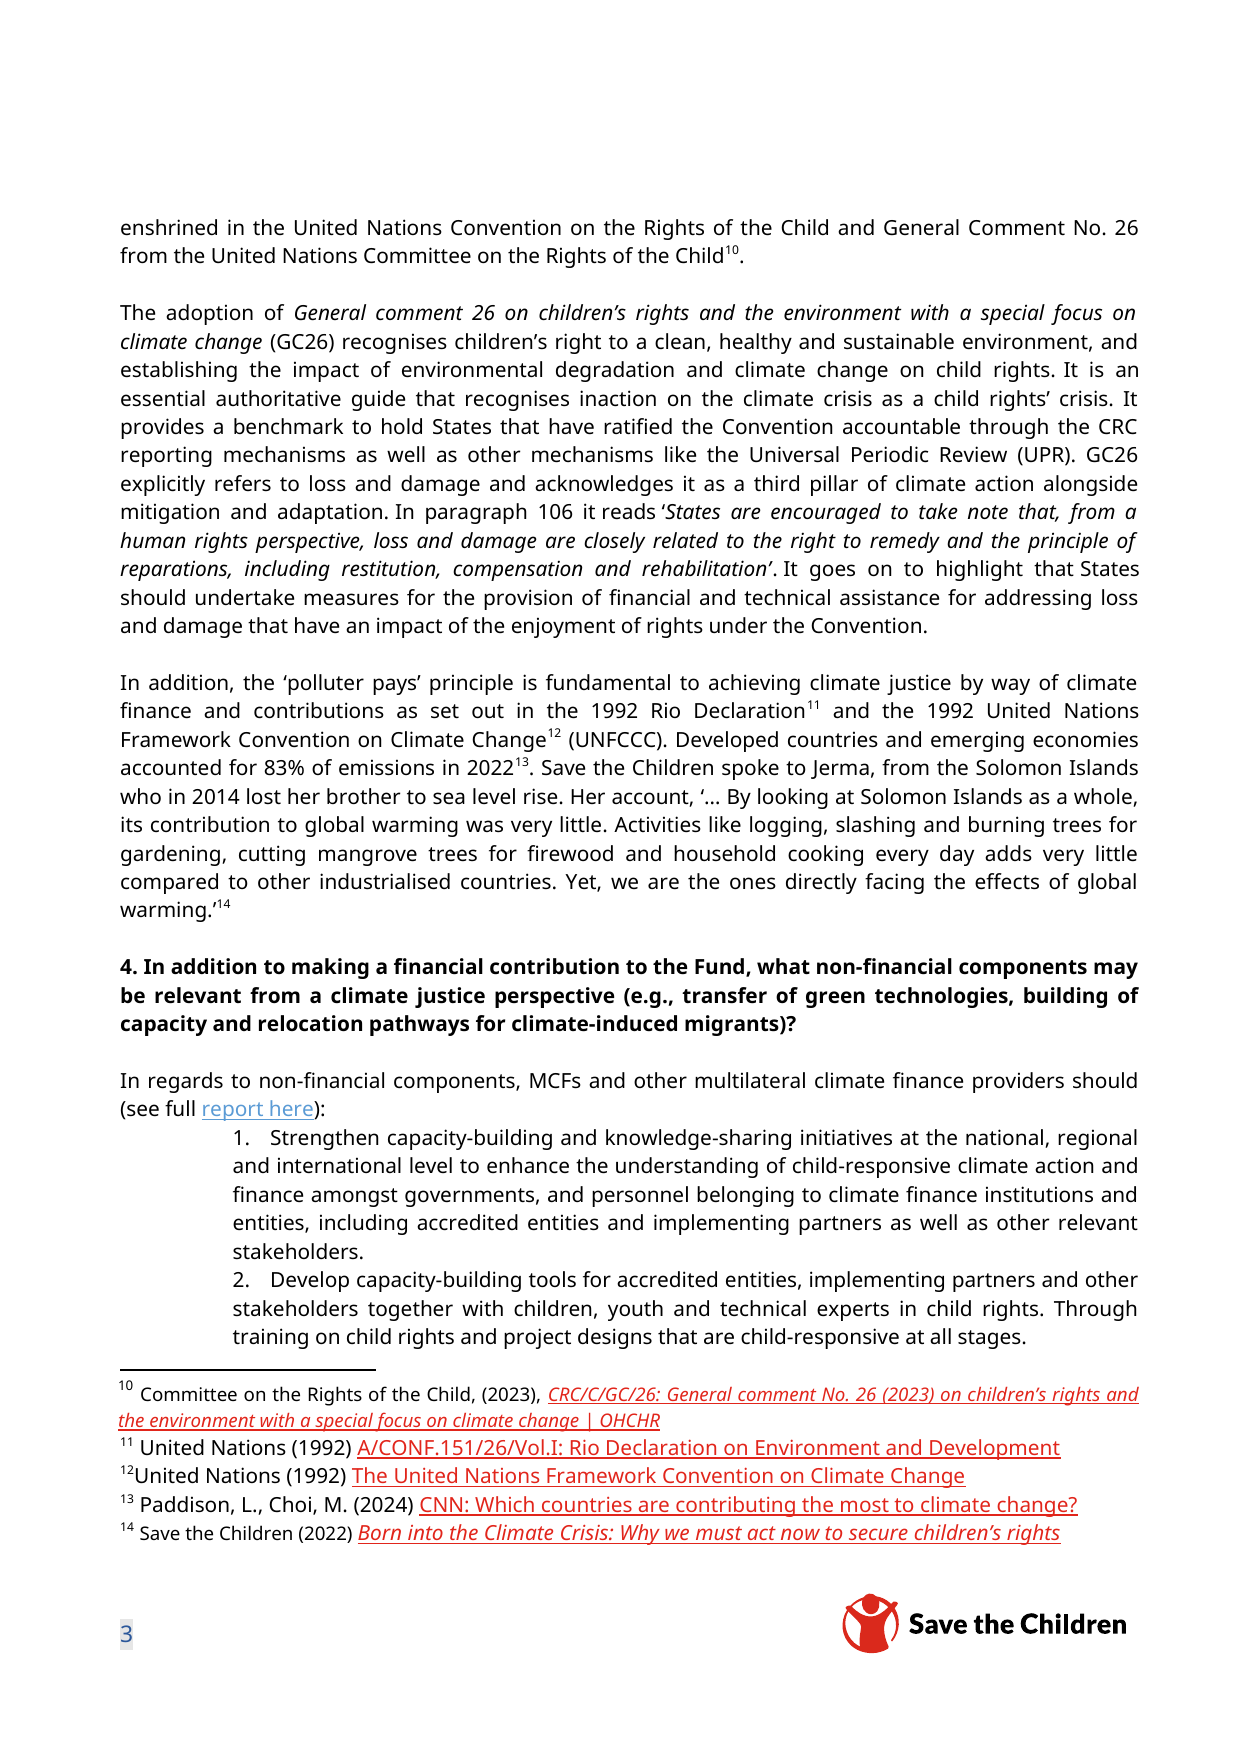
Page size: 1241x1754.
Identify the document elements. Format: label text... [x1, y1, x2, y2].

text In addition, the ‘polluter pays’ principle is fundamental to achieving climate justice by way of climate finance and contributions as set out in the 1992 Rio Declaration and the 1992 United Nations Framework Convention on Climate Change (UNFCCC). Developed countries and emerging economies accounted for 83% of emissions in 2022. Save the Children spoke to Jerma, from the Solomon Islands who in 2014 lost her brother to sea level rise. Her account, ‘… By looking at Solomon Islands as a whole, its contribution to global warming was very little. Activities like logging, slashing and burning trees for gardening, cutting mangrove trees for firewood and household cooking every day adds very little compared to other industrialised countries. Yet, we are the ones directly facing the effects of global warming.’ [120, 668, 1140, 924]
text The adoption of General comment 26 on children’s rights and the environment with a special focus on climate change (GC26) recognises children’s right to a clean, healthy and sustainable environment, and establishing the impact of environmental degradation and climate change on child rights. It is an essential authoritative guide that recognises inaction on the climate crisis as a child rights’ crisis. It provides a benchmark to hold States that have ratified the Convention accountable through the CRC reporting mechanisms as well as other mechanisms like the Universal Periodic Review (UPR). GC26 explicitly refers to loss and damage and acknowledges it as a third pillar of climate action alongside mitigation and adaptation. In paragraph 106 it reads ‘States are encouraged to take note that, from a human rights perspective, loss and damage are closely related to the right to remedy and the principle of reparations, including restitution, compensation and rehabilitation’. It goes on to highlight that States should undertake measures for the provision of financial and technical assistance for addressing loss and damage that have an impact of the enjoyment of rights under the Convention. [120, 298, 1140, 639]
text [120, 213, 1140, 270]
list Develop capacity-building tools for accredited entities, implementing partners and other stakeholders together with children, youth and technical experts in child rights. Through training on child rights and project designs that are child-responsive at all stages. [232, 1265, 1140, 1351]
text In regards to non-financial components, MCFs and other multilateral climate finance providers should (see full report here): [120, 1066, 1140, 1123]
list Strengthen capacity-building and knowledge-sharing initiatives at the national, regional and international level to enhance the understanding of child-responsive climate action and finance amongst governments, and personnel belonging to climate finance institutions and entities, including accredited entities and implementing partners as well as other relevant stakeholders. [232, 1123, 1140, 1265]
text 4. In addition to making a financial contribution to the Fund, what non-financial components may be relevant from a climate justice perspective (e.g., transfer of green technologies, building of capacity and relocation pathways for climate-induced migrants)? [120, 952, 1140, 1038]
